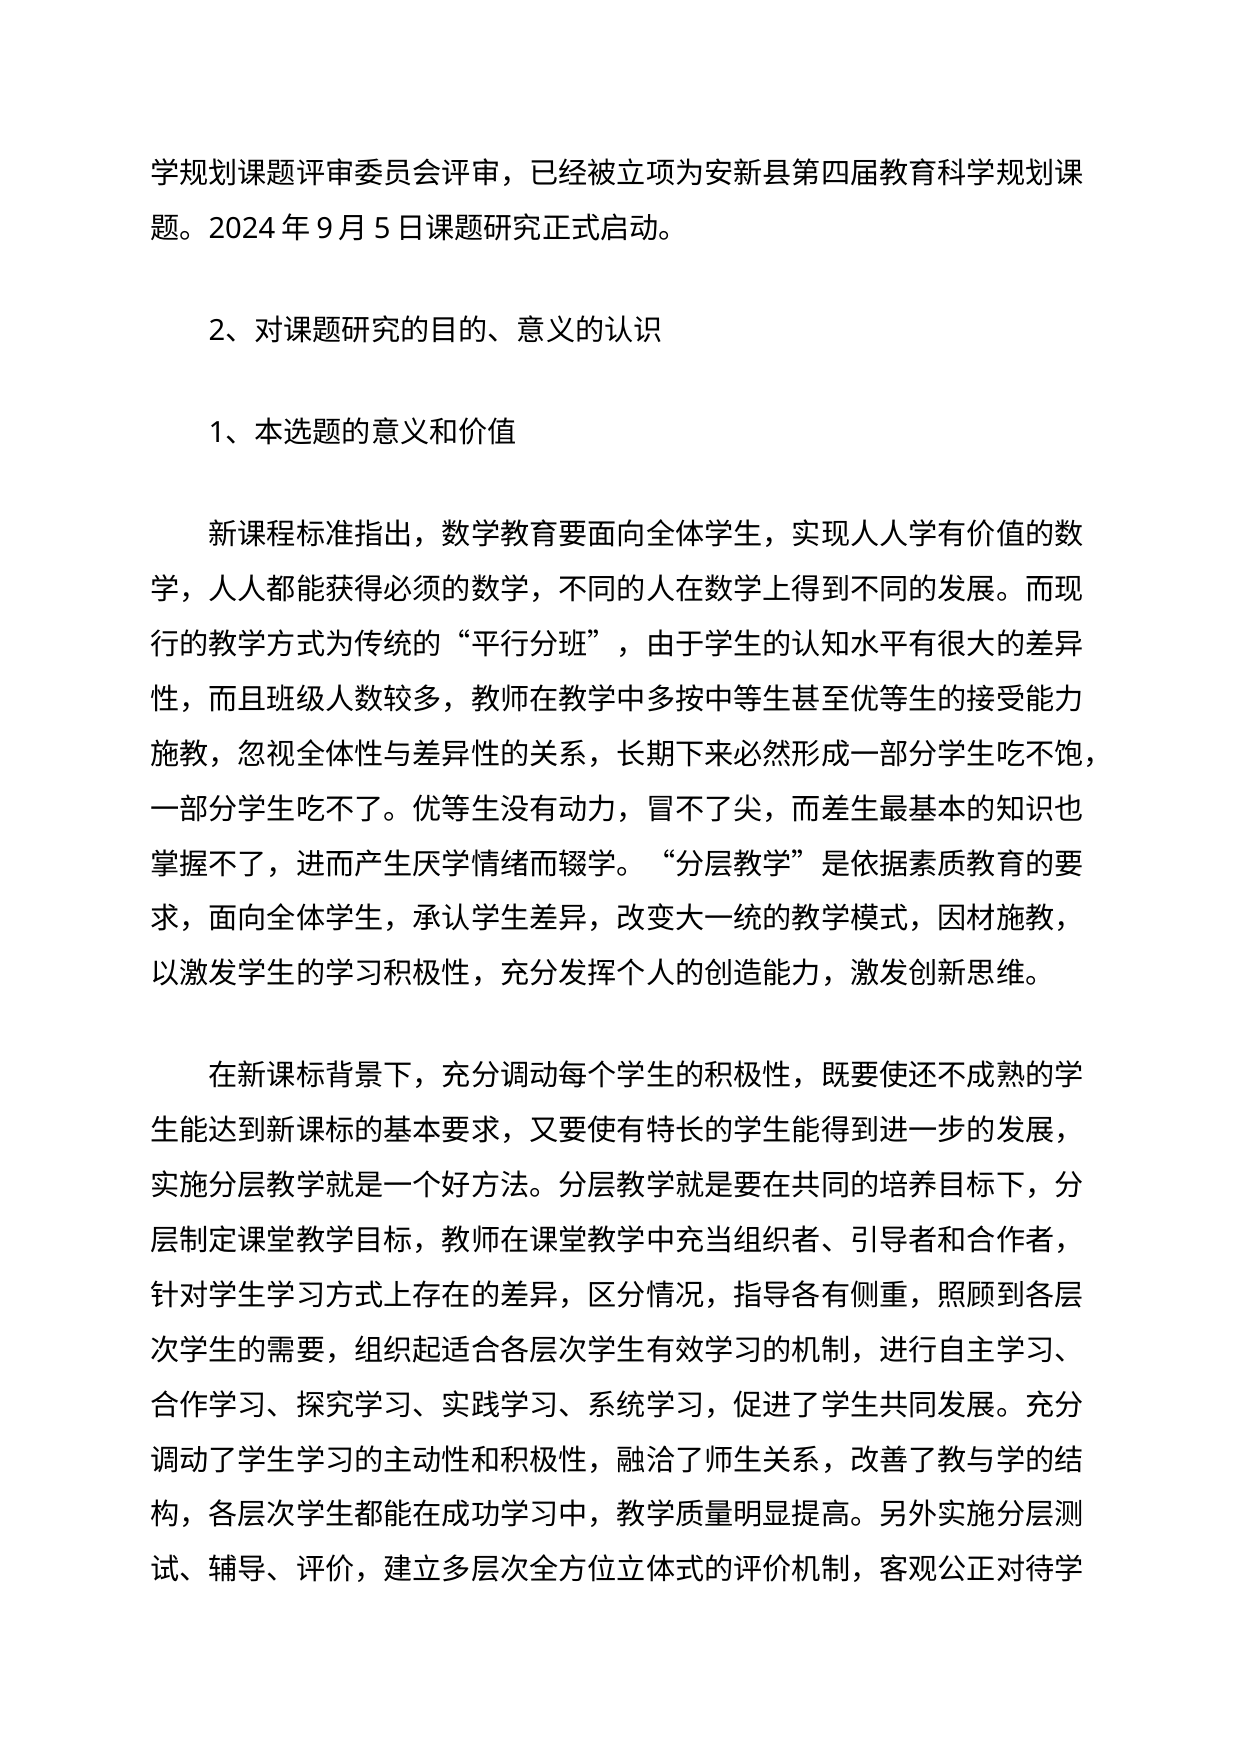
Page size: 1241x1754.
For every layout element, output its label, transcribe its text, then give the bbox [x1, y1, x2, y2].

text 1、本选题的意义和价值 [150, 409, 1090, 451]
text 2、对课题研究的目的、意义的认识 [150, 307, 1090, 349]
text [150, 1052, 1090, 1588]
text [150, 150, 1090, 247]
text 新课程标准指出，数学教育要面向全体学生，实现人人学有价值的数学，人人都能获得必须的数学，不同的人在数学上得到不同的发展。而现行的教学方式为传统的“平行分班”，由于学生的认知水平有很大的差异性，而且班级人数较多，教师在教学中多按中等生甚至优等生的接受能力施教，忽视全体性与差异性的关系，长期下来必然形成一部分学生吃不饱，一部分学生吃不了。优等生没有动力，冒不了尖，而差生最基本的知识也掌握不了，进而产生厌学情绪而辍学。“分层教学”是依据素质教育的要求，面向全体学生，承认学生差异，改变大一统的教学模式，因材施教，以激发学生的学习积极性，充分发挥个人的创造能力，激发创新思维。 [150, 511, 1090, 992]
